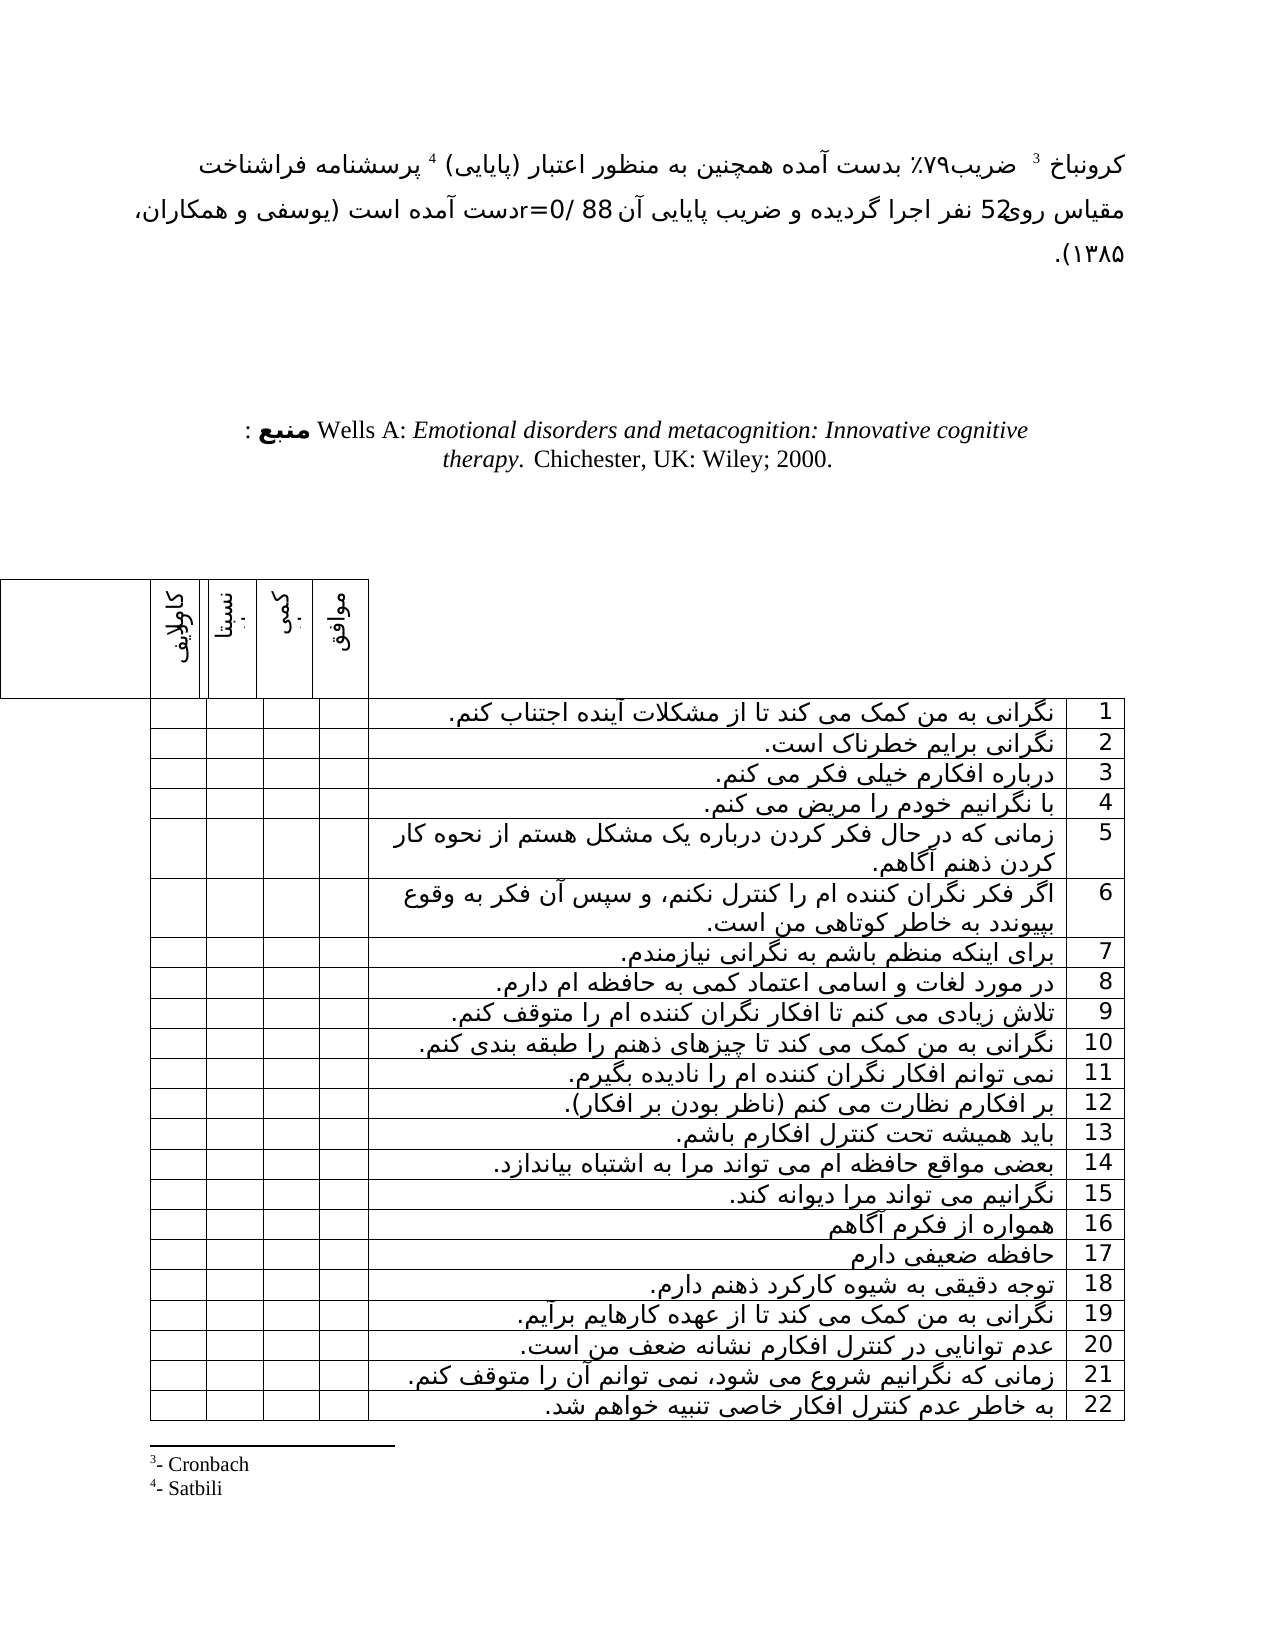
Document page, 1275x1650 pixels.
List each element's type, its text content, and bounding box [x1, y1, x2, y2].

table_cell [320, 1301, 368, 1330]
table_header موافق نیستم [313, 580, 368, 697]
table_header کاملا موافقم [151, 580, 199, 697]
table_cell [264, 759, 319, 788]
table_cell [264, 999, 319, 1028]
table_cell 11 [1067, 1059, 1124, 1088]
table_cell [264, 1391, 319, 1420]
table_cell [207, 1301, 263, 1330]
table_cell [264, 1059, 319, 1088]
table_cell زمانی که در حال فکر کردن درباره یک مشکل هستم از نحوه کار کردن ذهنم آگاهم. [369, 819, 1066, 878]
table_cell [264, 1331, 319, 1360]
table_cell 17 [1067, 1240, 1124, 1269]
table_cell [207, 1029, 263, 1058]
table_cell 10 [1067, 1029, 1124, 1058]
table_cell [264, 1119, 319, 1148]
table_cell عدم توانایی در کنترل افکارم نشانه ضعف من است. [369, 1331, 1066, 1360]
table_cell [320, 1210, 368, 1239]
table_cell [207, 1240, 263, 1269]
table_cell [207, 938, 263, 967]
table_cell درباره افکارم خیلی فکر می کنم. [369, 759, 1066, 788]
table_cell [320, 1391, 368, 1420]
table_cell بر افکارم نظارت می کنم (ناظر بودن بر افکار). [369, 1089, 1066, 1118]
table_cell [151, 1391, 206, 1420]
table_cell [320, 699, 368, 728]
table_cell 18 [1067, 1270, 1124, 1299]
table_cell [207, 879, 263, 937]
table_cell نگرانی به من کمک می کند تا چیزهای ذهنم را طبقه بندی کنم. [369, 1029, 1066, 1058]
table_cell [207, 1331, 263, 1360]
table_cell [207, 1119, 263, 1148]
table_cell نگرانی به من کمک می کند تا از عهده کارهایم برآیم. [369, 1301, 1066, 1330]
table_header کمی موافقم [257, 580, 312, 697]
table_cell [320, 729, 368, 758]
table_cell [151, 879, 206, 937]
table_cell [264, 1029, 319, 1058]
table_cell [320, 819, 368, 878]
table_cell [151, 1240, 206, 1269]
table_header نسبتا موافقم [209, 580, 256, 697]
table_cell [151, 1180, 206, 1209]
table_cell [151, 729, 206, 758]
table_cell [320, 759, 368, 788]
table_cell [264, 1270, 319, 1299]
table_cell [264, 1150, 319, 1179]
table_cell 8 [1067, 968, 1124, 997]
table_cell [151, 1059, 206, 1088]
table_cell [151, 819, 206, 878]
table_cell 16 [1067, 1210, 1124, 1239]
table_cell 9 [1067, 999, 1124, 1028]
table_cell [151, 938, 206, 967]
table_cell [151, 968, 206, 997]
table_cell [320, 1331, 368, 1360]
table_cell 2 [1067, 729, 1124, 758]
table_cell توجه دقیقی به شیوه کارکرد ذهنم دارم. [369, 1270, 1066, 1299]
table_cell [151, 999, 206, 1028]
table_cell [320, 1180, 368, 1209]
table_cell 6 [1067, 879, 1124, 937]
table_cell [264, 1240, 319, 1269]
table_cell [207, 699, 263, 728]
table_cell [151, 1150, 206, 1179]
table_cell 12 [1067, 1089, 1124, 1118]
table_cell زمانی که نگرانیم شروع می شود، نمی توانم آن را متوقف کنم. [369, 1361, 1066, 1390]
table_cell 15 [1067, 1180, 1124, 1209]
text : منبع Wells A: Emotional disorders and metacognition: Innovative cognitive therapy. Chichester, UK: Wiley; 2000. [150, 415, 1125, 473]
table_cell [151, 1119, 206, 1148]
table_cell [151, 1270, 206, 1299]
table_cell [264, 938, 319, 967]
table_cell [264, 729, 319, 758]
table_cell 20 [1067, 1331, 1124, 1360]
table_cell [207, 1150, 263, 1179]
table_cell [207, 1361, 263, 1390]
table_cell نگرانیم می تواند مرا دیوانه کند. [369, 1180, 1066, 1209]
table_cell [264, 699, 319, 728]
table_cell 1 [1067, 699, 1124, 728]
table_cell به خاطر عدم کنترل افکار خاصی تنبیه خواهم شد. [369, 1391, 1066, 1420]
table_cell [320, 1150, 368, 1179]
table_cell [320, 938, 368, 967]
table_cell 22 [1067, 1391, 1124, 1420]
table_cell [207, 1180, 263, 1209]
table_cell [207, 1391, 263, 1420]
table_cell [151, 1029, 206, 1058]
table_cell اگر فکر نگران کننده ام را کنترل نکنم، و سپس آن فکر به وقوع بپیوندد به خاطر کوتاهی من است. [369, 879, 1066, 937]
table_cell [207, 1089, 263, 1118]
table_cell [207, 1270, 263, 1299]
table_cell 5 [1067, 819, 1124, 878]
table_cell تلاش زیادی می کنم تا افکار نگران کننده ام را متوقف کنم. [369, 999, 1066, 1028]
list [150, 150, 1125, 268]
table_cell [264, 1089, 319, 1118]
table_cell نمی توانم افکار نگران کننده ام را نادیده بگیرم. [369, 1059, 1066, 1088]
table_cell [320, 1270, 368, 1299]
table_cell [151, 759, 206, 788]
table_cell [264, 879, 319, 937]
table_cell [320, 1059, 368, 1088]
table_cell [264, 1301, 319, 1330]
table_cell [320, 1240, 368, 1269]
table_cell حافظه ضعیفی دارم [369, 1240, 1066, 1269]
table_cell 3 [1067, 759, 1124, 788]
table_cell [320, 1029, 368, 1058]
table_cell [320, 1119, 368, 1148]
table_cell 7 [1067, 938, 1124, 967]
table_cell 4 [1067, 789, 1124, 818]
table_cell 14 [1067, 1150, 1124, 1179]
table_cell [320, 999, 368, 1028]
table_cell [207, 789, 263, 818]
table_cell [151, 789, 206, 818]
table_cell نگرانی به من کمک می کند تا از مشکلات آینده اجتناب کنم. [369, 699, 1066, 728]
table_cell [320, 789, 368, 818]
table_cell 19 [1067, 1301, 1124, 1330]
table_cell [264, 819, 319, 878]
table_cell [264, 1180, 319, 1209]
table_cell [207, 1059, 263, 1088]
table_cell [207, 1210, 263, 1239]
table_cell [151, 1361, 206, 1390]
table_cell باید همیشه تحت کنترل افکارم باشم. [369, 1119, 1066, 1148]
table_cell [151, 699, 206, 728]
table_cell همواره از فکرم آگاهم [369, 1210, 1066, 1239]
table_cell [264, 1361, 319, 1390]
table_cell [207, 968, 263, 997]
table_cell [207, 759, 263, 788]
table_cell بعضی مواقع حافظه ام می تواند مرا به اشتباه بیاندازد. [369, 1150, 1066, 1179]
table_cell [264, 1210, 319, 1239]
table_cell [320, 1361, 368, 1390]
table_cell [264, 968, 319, 997]
table_cell [320, 968, 368, 997]
table_cell [207, 729, 263, 758]
table_cell [151, 1301, 206, 1330]
table_cell [320, 1089, 368, 1118]
table_cell [151, 1210, 206, 1239]
table_cell [320, 879, 368, 937]
table_cell در مورد لغات و اسامی اعتماد کمی به حافظه ام دارم. [369, 968, 1066, 997]
table_cell [151, 1331, 206, 1360]
table_cell [264, 789, 319, 818]
table_cell 13 [1067, 1119, 1124, 1148]
table_cell 21 [1067, 1361, 1124, 1390]
table_cell [151, 1089, 206, 1118]
table_cell با نگرانیم خودم را مریض می کنم. [369, 789, 1066, 818]
table_cell برای اینکه منظم باشم به نگرانی نیازمندم. [369, 938, 1066, 967]
table_cell [207, 819, 263, 878]
table_cell نگرانی برایم خطرناک است. [369, 729, 1066, 758]
table_cell [207, 999, 263, 1028]
